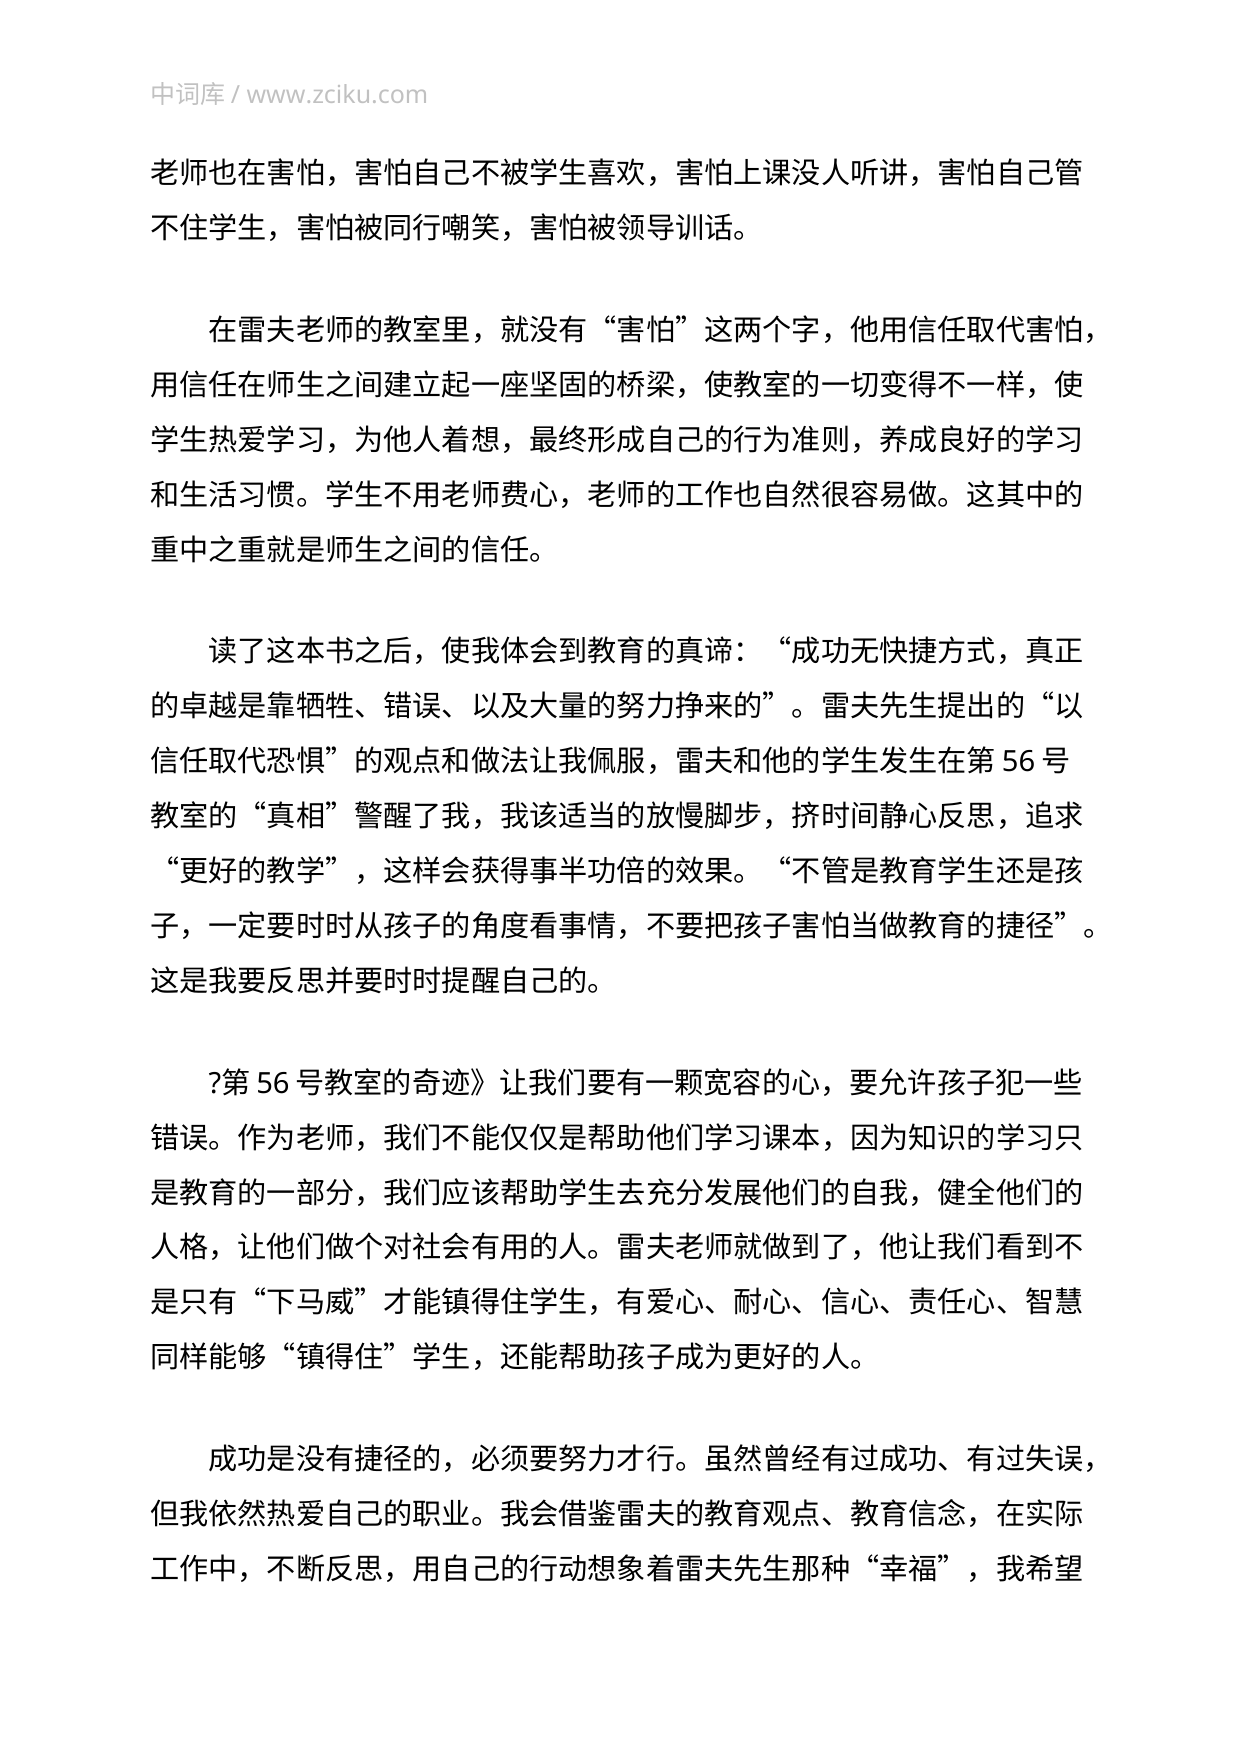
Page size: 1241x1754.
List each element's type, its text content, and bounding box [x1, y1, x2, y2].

text 在雷夫老师的教室里，就没有“害怕”这两个字，他用信任取代害怕，用信任在师生之间建立起一座坚固的桥梁，使教室的一切变得不一样，使学生热爱学习，为他人着想，最终形成自己的行为准则，养成良好的学习和生活习惯。学生不用老师费心，老师的工作也自然很容易做。这其中的重中之重就是师生之间的信任。 [150, 307, 1090, 568]
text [150, 1436, 1090, 1588]
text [150, 150, 1090, 247]
text ?第56号教室的奇迹》让我们要有一颗宽容的心，要允许孩子犯一些错误。作为老师，我们不能仅仅是帮助他们学习课本，因为知识的学习只是教育的一部分，我们应该帮助学生去充分发展他们的自我，健全他们的人格，让他们做个对社会有用的人。雷夫老师就做到了，他让我们看到不是只有“下马威”才能镇得住学生，有爱心、耐心、信心、责任心、智慧同样能够“镇得住”学生，还能帮助孩子成为更好的人。 [150, 1059, 1090, 1376]
text 读了这本书之后，使我体会到教育的真谛：“成功无快捷方式，真正的卓越是靠牺牲、错误、以及大量的努力挣来的”。雷夫先生提出的“以信任取代恐惧”的观点和做法让我佩服，雷夫和他的学生发生在第56号教室的“真相”警醒了我，我该适当的放慢脚步，挤时间静心反思，追求“更好的教学”，这样会获得事半功倍的效果。“不管是教育学生还是孩子，一定要时时从孩子的角度看事情，不要把孩子害怕当做教育的捷径”。这是我要反思并要时时提醒自己的。 [150, 628, 1090, 1000]
